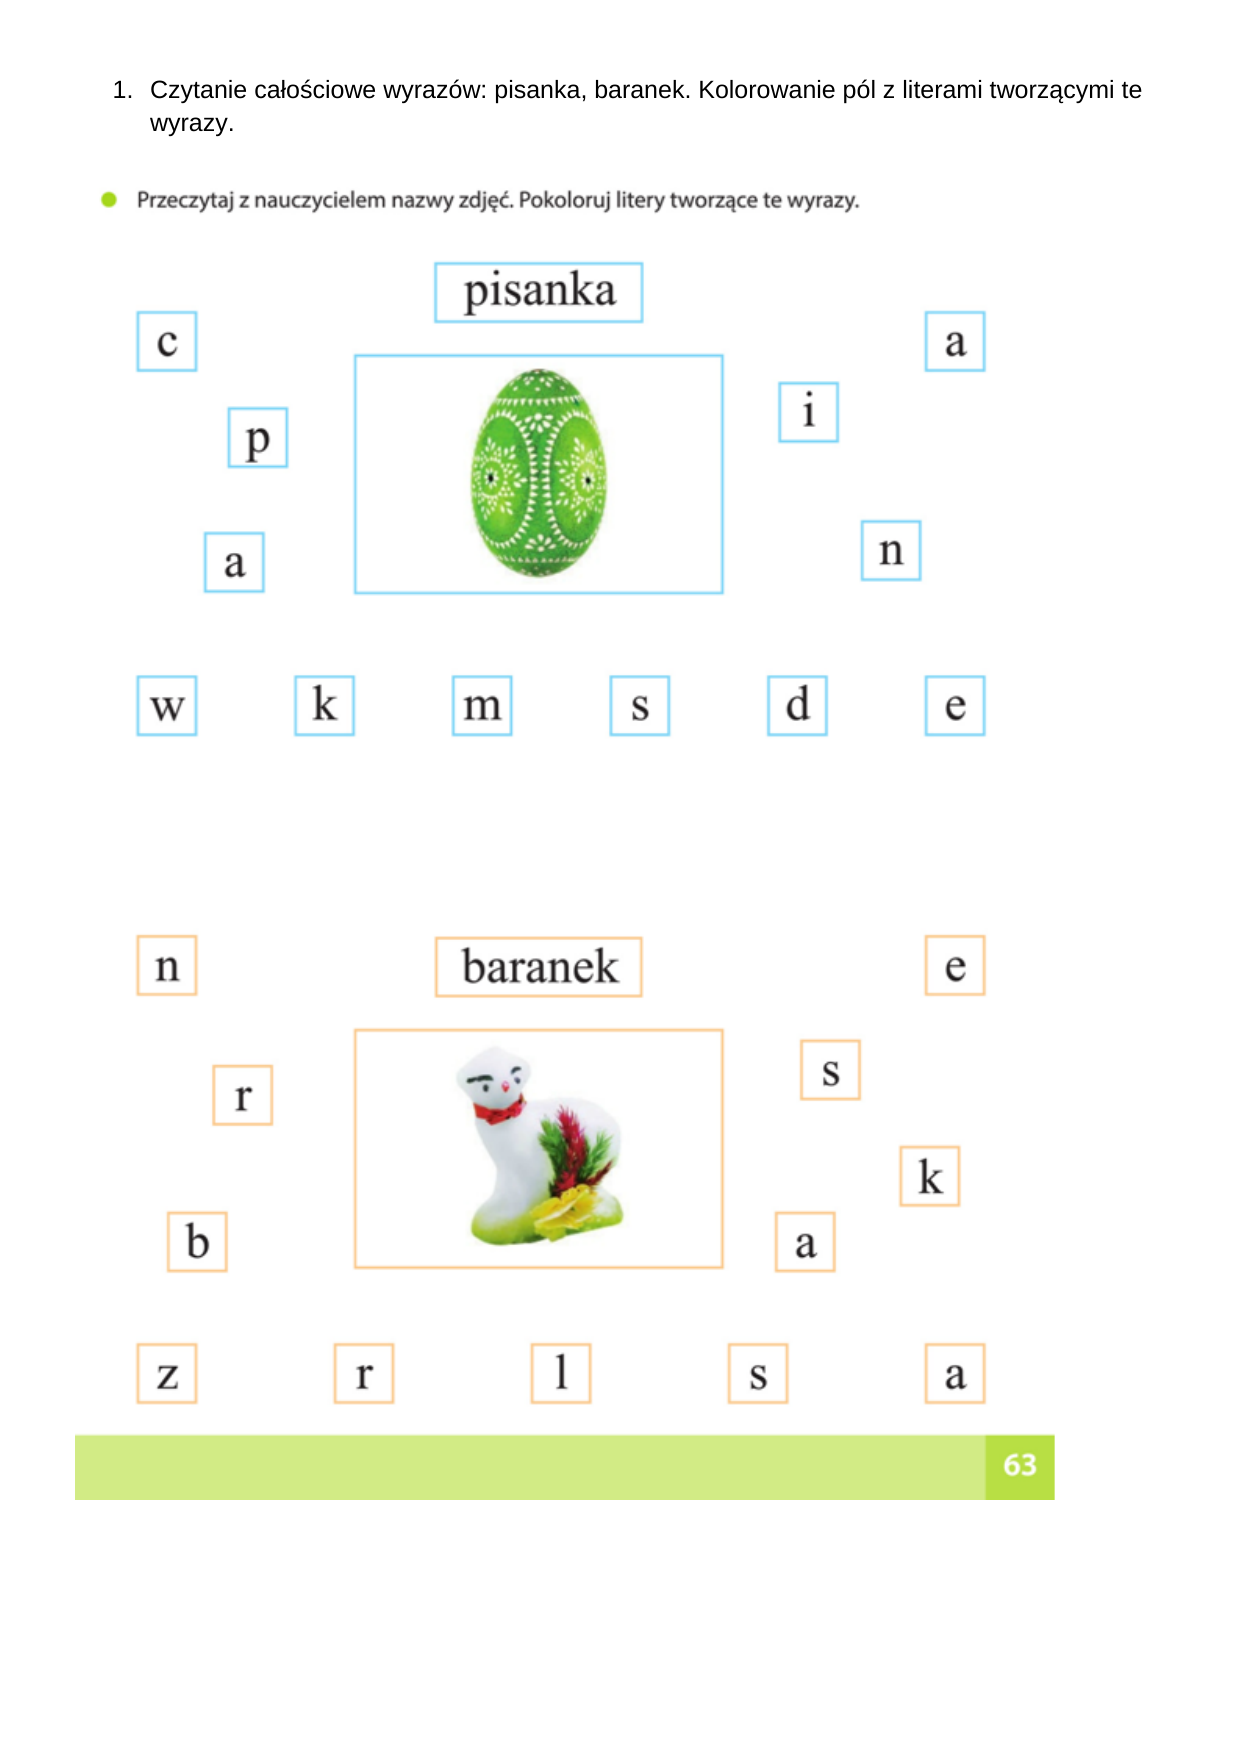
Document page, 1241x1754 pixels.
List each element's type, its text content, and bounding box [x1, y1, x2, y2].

picture [75, 161, 1055, 1500]
list Czytanie całościowe wyrazów: pisanka, baranek. Kolorowanie pól z literami tworzącymi te wyrazy. [112, 75, 1165, 137]
